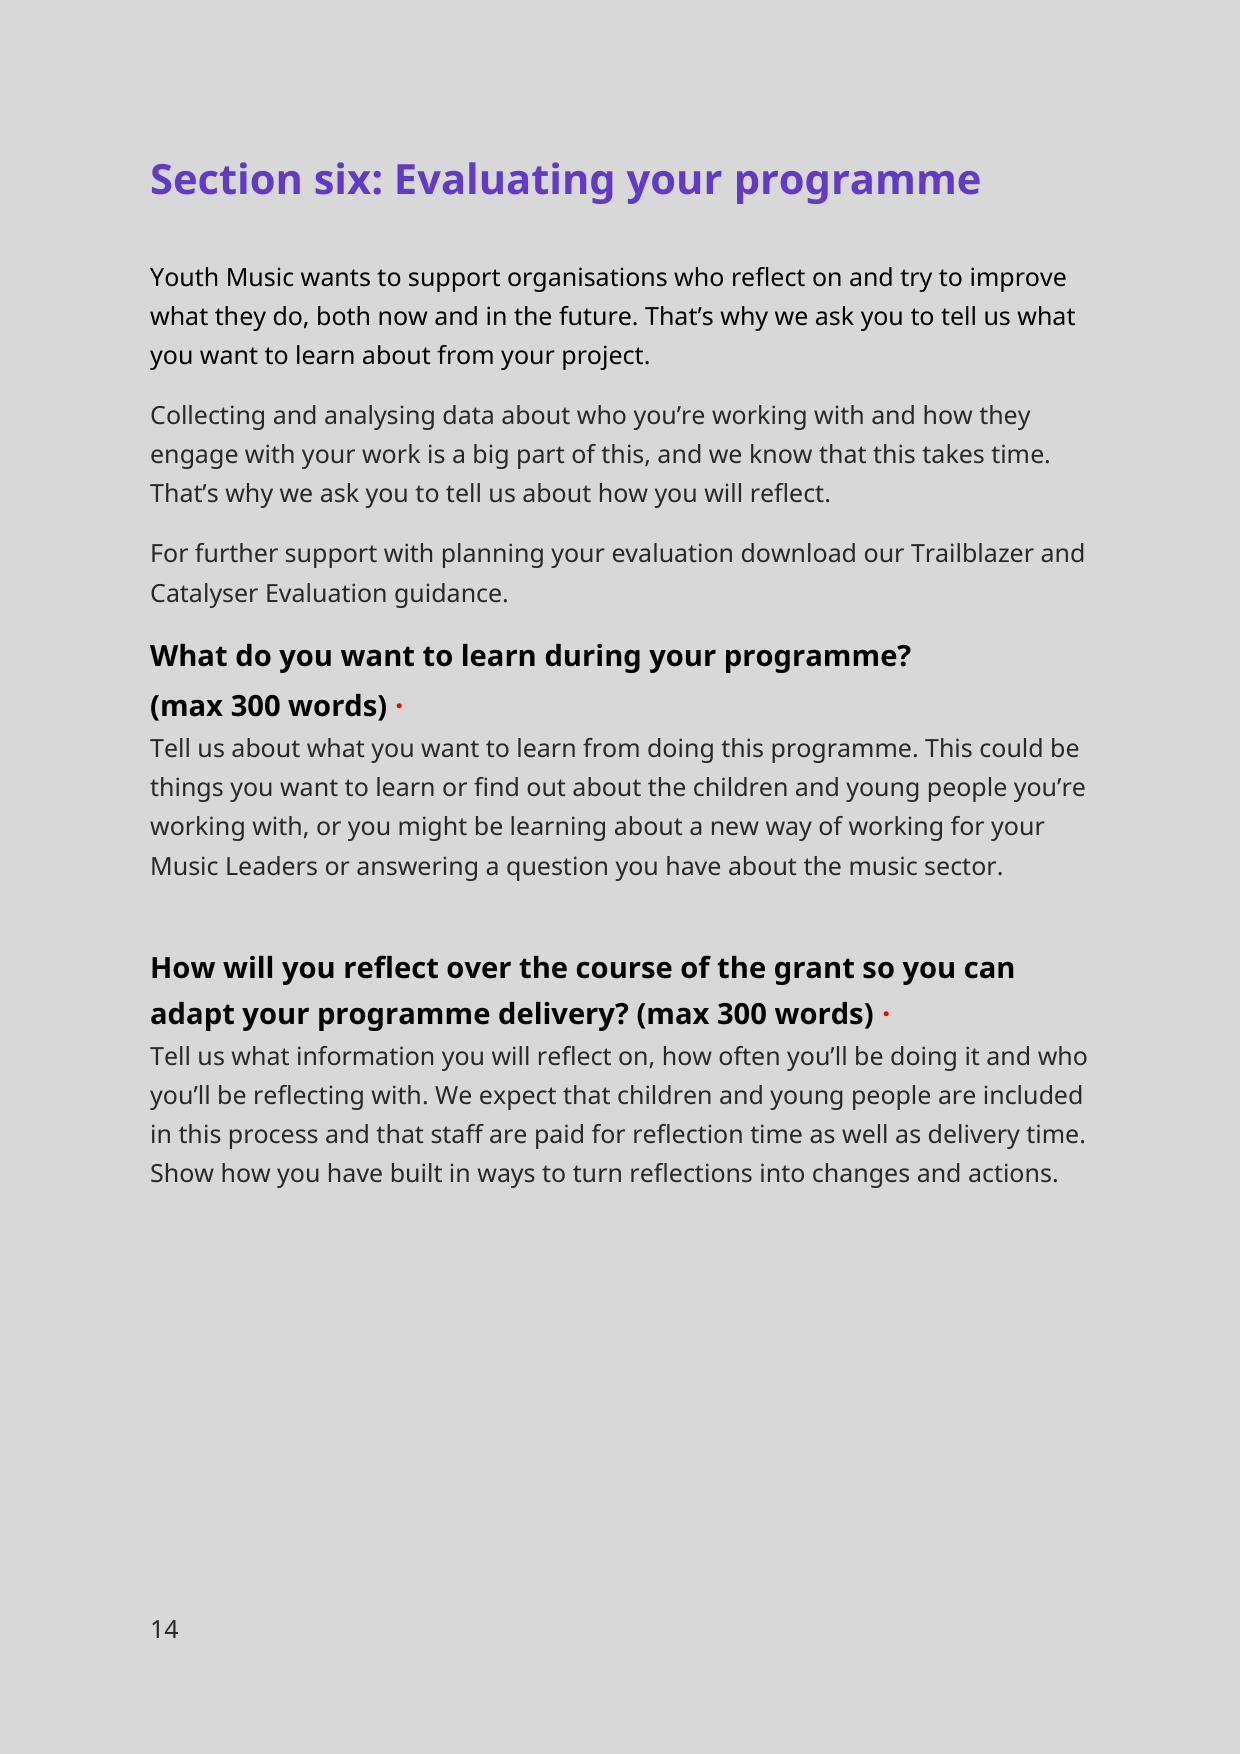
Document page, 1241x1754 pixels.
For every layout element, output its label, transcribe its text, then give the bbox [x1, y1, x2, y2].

text Youth Music wants to support organisations who reflect on and try to improve what they do, both now and in the future. That’s why we ask you to tell us what you want to learn about from your project. [150, 220, 1090, 372]
text Tell us what information you will reflect on, how often you’ll be doing it and who you’ll be reflecting with. We expect that children and young people are included in this process and that staff are paid for reflection time as well as delivery time. Show how you have built in ways to turn reflections into changes and actions. [150, 1038, 1090, 1190]
subtitle Section six: Evaluating your programme [150, 150, 1090, 207]
subtitle What do you want to learn during your programme? [150, 635, 1090, 675]
text Collecting and analysing data about who you’re working with and how they engage with your work is a big part of this, and we know that this takes time. That’s why we ask you to tell us about how you will reflect. [150, 398, 1090, 510]
subtitle How will you reflect over the course of the grant so you can adapt your programme delivery? (max 300 words) · [150, 947, 1090, 1033]
text Tell us about what you want to learn from doing this programme. This could be things you want to learn or find out about the children and young people you’re working with, or you might be learning about a new way of working for your Music Leaders or answering a question you have about the music sector. [150, 731, 1090, 921]
text For further support with planning your evaluation download our Trailblazer and Catalyser Evaluation guidance. [150, 536, 1090, 609]
subtitle (max 300 words) · [150, 685, 1090, 725]
